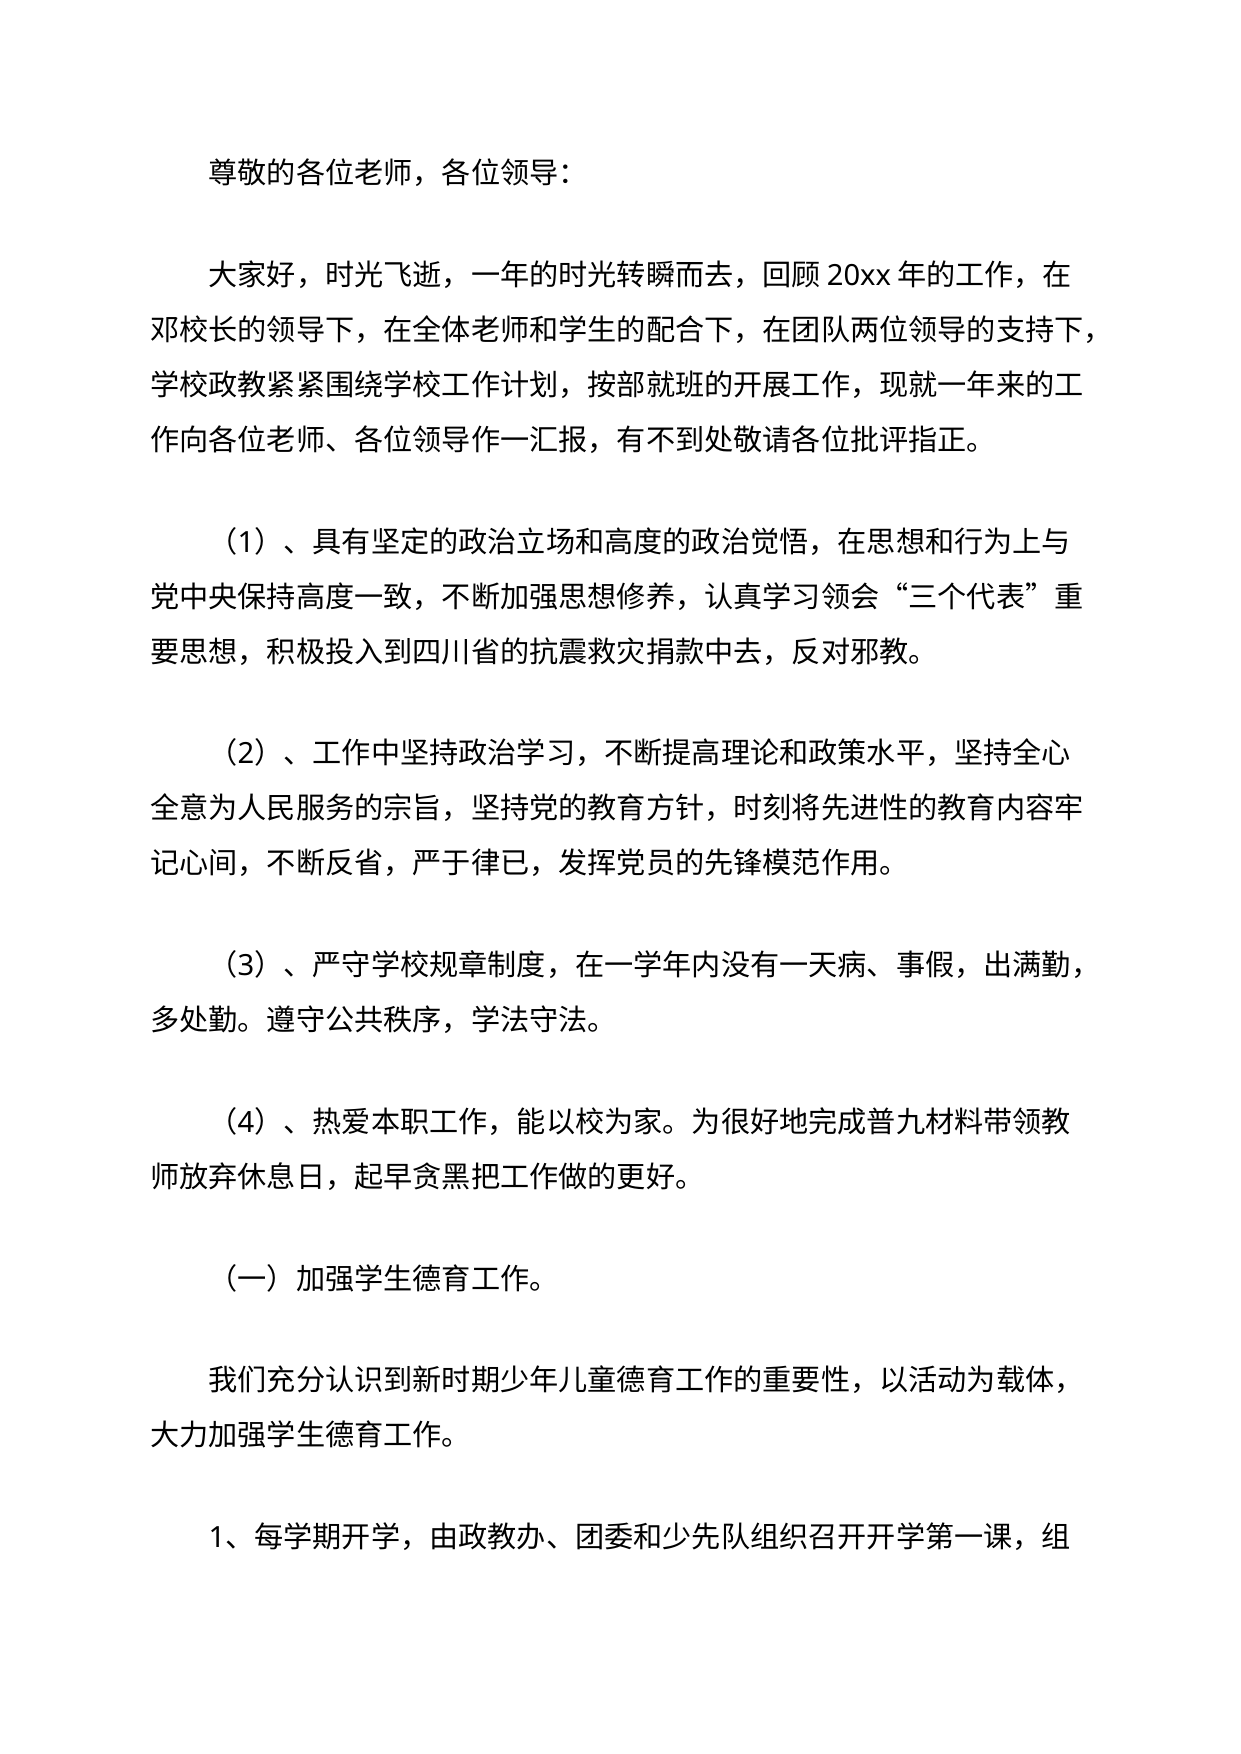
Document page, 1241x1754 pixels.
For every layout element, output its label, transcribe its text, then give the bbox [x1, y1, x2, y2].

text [150, 1514, 1090, 1556]
text （一）加强学生德育工作。 [150, 1255, 1090, 1297]
text （2）、工作中坚持政治学习，不断提高理论和政策水平，坚持全心全意为人民服务的宗旨，坚持党的教育方针，时刻将先进性的教育内容牢记心间，不断反省，严于律已，发挥党员的先锋模范作用。 [150, 730, 1090, 882]
text （3）、严守学校规章制度，在一学年内没有一天病、事假，出满勤，多处勤。遵守公共秩序，学法守法。 [150, 942, 1090, 1039]
text 尊敬的各位老师，各位领导： [150, 150, 1090, 192]
text （4）、热爱本职工作，能以校为家。为很好地完成普九材料带领教师放弃休息日，起早贪黑把工作做的更好。 [150, 1098, 1090, 1196]
text （1）、具有坚定的政治立场和高度的政治觉悟，在思想和行为上与党中央保持高度一致，不断加强思想修养，认真学习领会“三个代表”重要思想，积极投入到四川省的抗震救灾捐款中去，反对邪教。 [150, 518, 1090, 671]
text 大家好，时光飞逝，一年的时光转瞬而去，回顾20xx年的工作，在邓校长的领导下，在全体老师和学生的配合下，在团队两位领导的支持下，学校政教紧紧围绕学校工作计划，按部就班的开展工作，现就一年来的工作向各位老师、各位领导作一汇报，有不到处敬请各位批评指正。 [150, 252, 1090, 459]
text 我们充分认识到新时期少年儿童德育工作的重要性，以活动为载体，大力加强学生德育工作。 [150, 1357, 1090, 1454]
